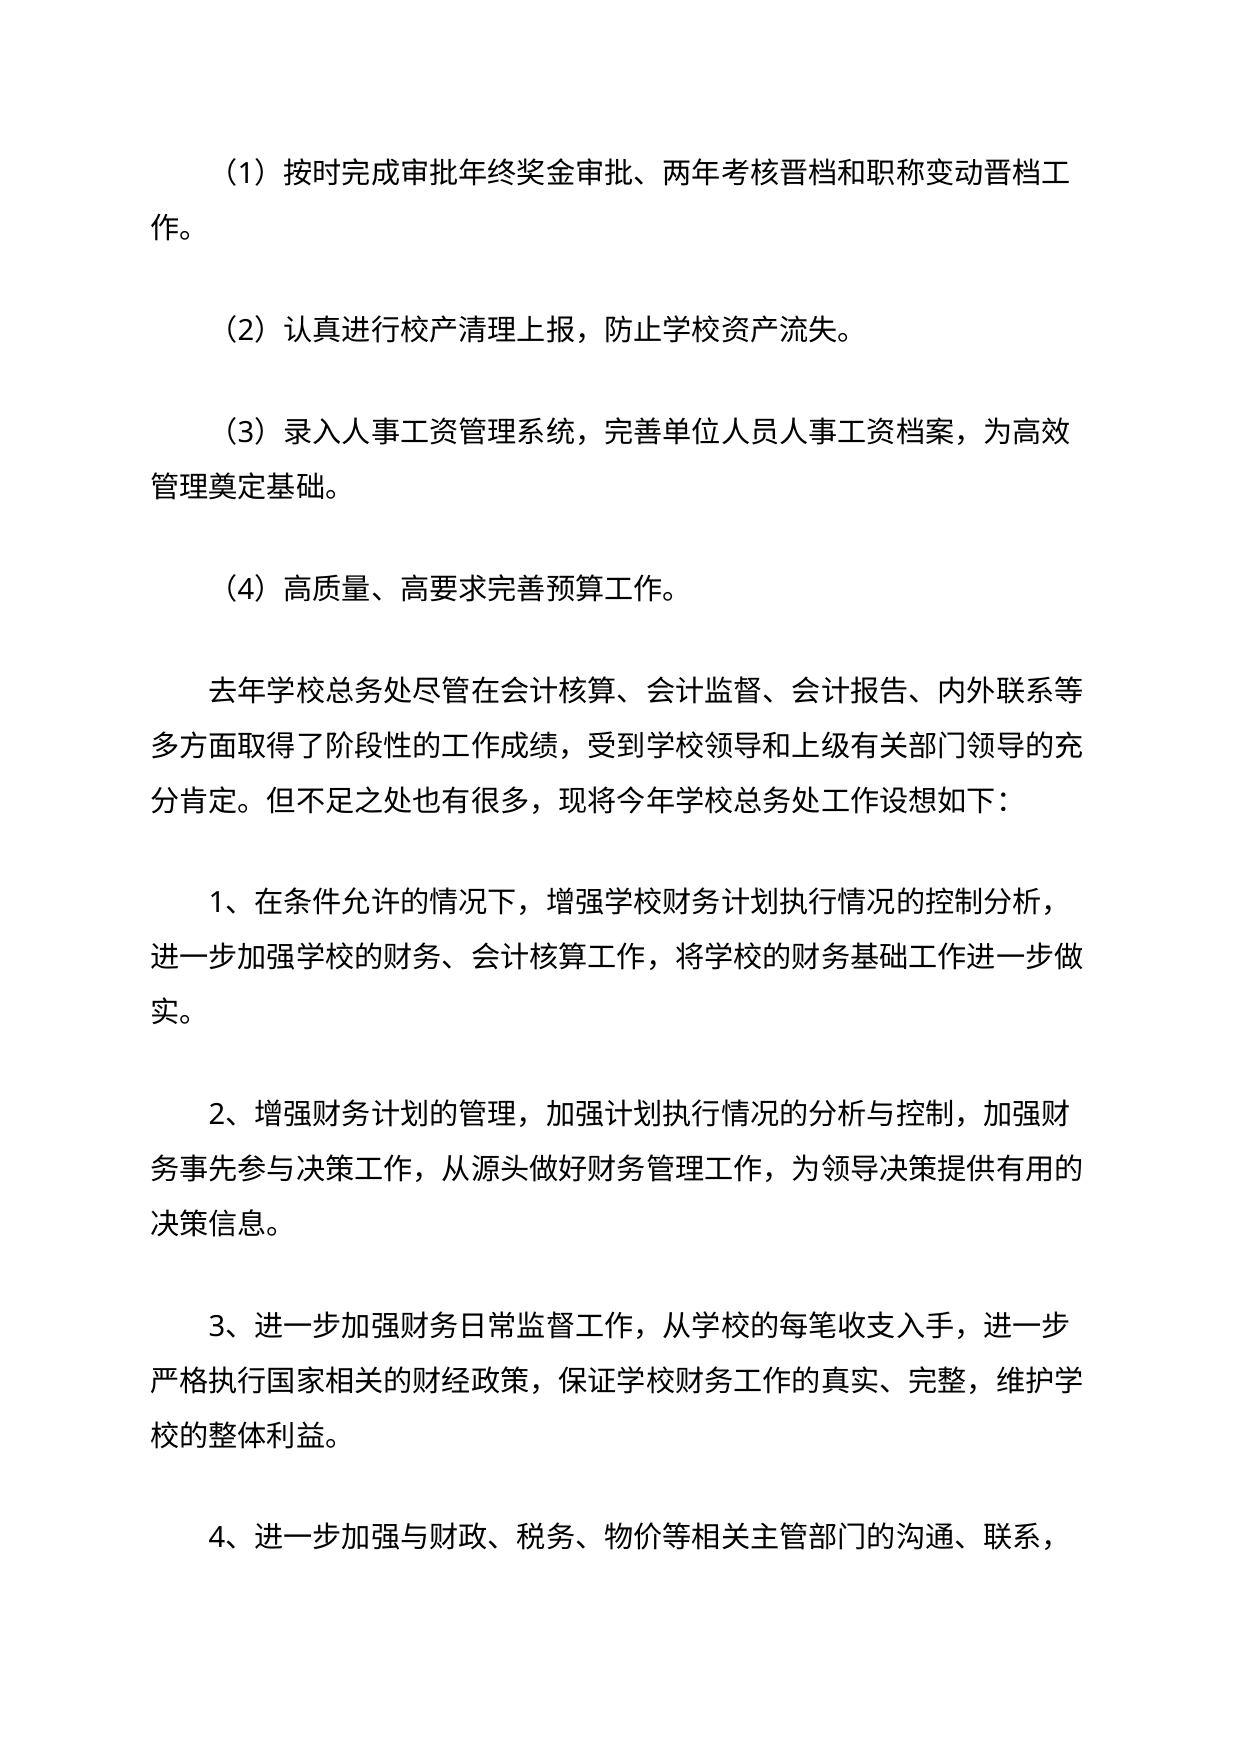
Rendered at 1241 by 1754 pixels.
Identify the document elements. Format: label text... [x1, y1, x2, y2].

text （2）认真进行校产清理上报，防止学校资产流失。 [150, 307, 1090, 349]
text 1、在条件允许的情况下，增强学校财务计划执行情况的控制分析，进一步加强学校的财务、会计核算工作，将学校的财务基础工作进一步做实。 [150, 879, 1090, 1031]
text 去年学校总务处尽管在会计核算、会计监督、会计报告、内外联系等多方面取得了阶段性的工作成绩，受到学校领导和上级有关部门领导的充分肯定。但不足之处也有很多，现将今年学校总务处工作设想如下： [150, 667, 1090, 819]
text （3）录入人事工资管理系统，完善单位人员人事工资档案，为高效管理奠定基础。 [150, 409, 1090, 506]
text （1）按时完成审批年终奖金审批、两年考核晋档和职称变动晋档工作。 [150, 150, 1090, 247]
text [150, 1514, 1090, 1556]
text 2、增强财务计划的管理，加强计划执行情况的分析与控制，加强财务事先参与决策工作，从源头做好财务管理工作，为领导决策提供有用的决策信息。 [150, 1091, 1090, 1243]
text （4）高质量、高要求完善预算工作。 [150, 566, 1090, 608]
text 3、进一步加强财务日常监督工作，从学校的每笔收支入手，进一步严格执行国家相关的财经政策，保证学校财务工作的真实、完整，维护学校的整体利益。 [150, 1302, 1090, 1454]
